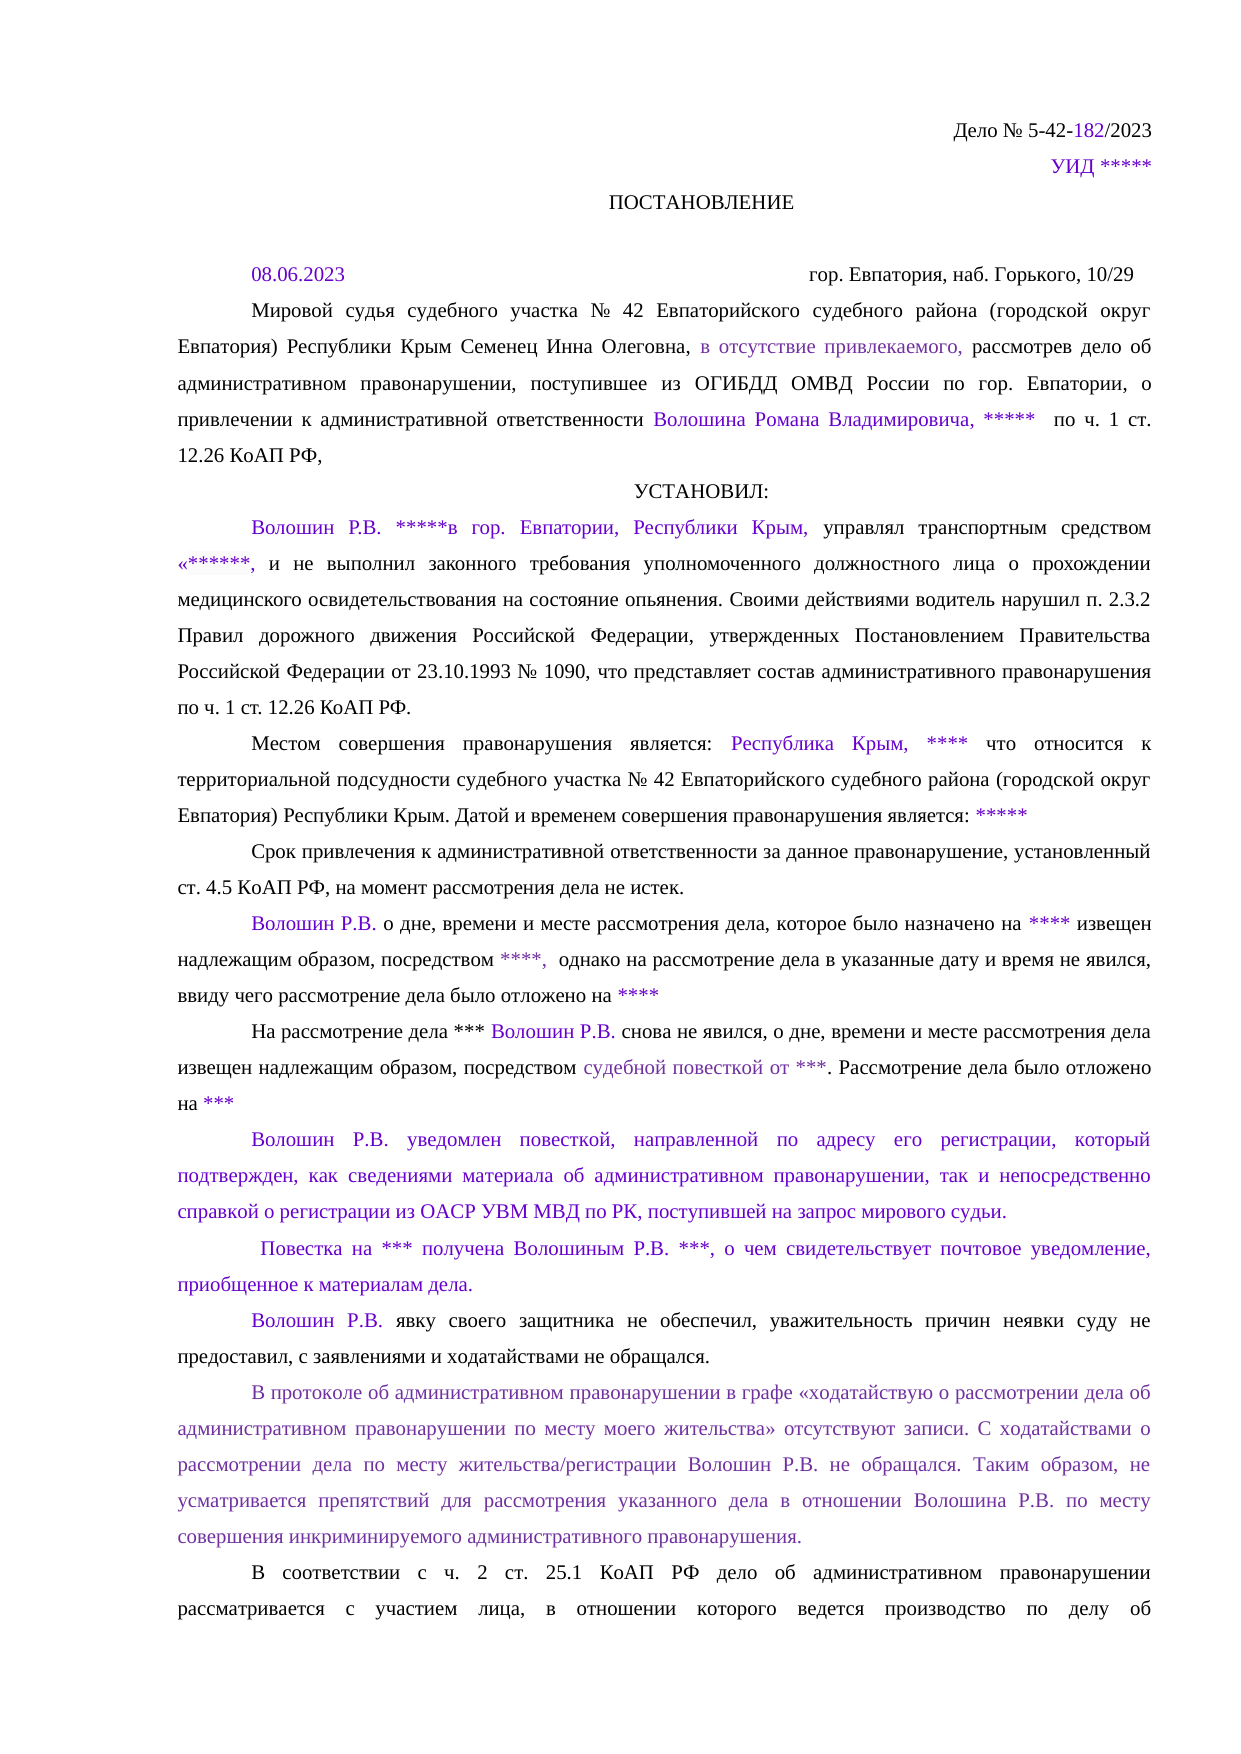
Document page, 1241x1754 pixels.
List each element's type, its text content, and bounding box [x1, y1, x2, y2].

text Волошин Р.В. уведомлен повесткой, направленной по адресу его регистрации, который подтвержден, как сведениями материала об административном правонарушении, так и непосредственно справкой о регистрации из ОАСР УВМ МВД по РК, поступившей на запрос мирового судьи. [177, 1127, 1152, 1223]
text Волошин Р.В. о дне, времени и месте рассмотрения дела, которое было назначено на **** извещен надлежащим образом, посредством ****, однако на рассмотрение дела в указанные дату и время не явился, ввиду чего рассмотрение дела было отложено на **** [177, 911, 1152, 1007]
text УСТАНОВИЛ: [177, 478, 1152, 503]
text На рассмотрение дела *** Волошин Р.В. снова не явился, о дне, времени и месте рассмотрения дела извещен надлежащим образом, посредством судебной повесткой от ***. Рассмотрение дела было отложено на *** [177, 1019, 1152, 1115]
text Мировой судья судебного участка № 42 Евпаторийского судебного района (городской округ Евпатория) Республики Крым Семенец Инна Олеговна, в отсутствие привлекаемого, рассмотрев дело об административном правонарушении, поступившее из ОГИБДД ОМВД России по гор. Евпатории, о привлечении к административной ответственности Волошина Романа Владимировича, ***** по ч. 1 ст. 12.26 КоАП РФ, [177, 298, 1152, 467]
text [177, 1560, 1152, 1620]
text Дело № 5-42-182/2023 [251, 118, 1152, 142]
text В протоколе об административном правонарушении в графе «ходатайствую о рассмотрении дела об административном правонарушении по месту моего жительства» отсутствуют записи. С ходатайствами о рассмотрении дела по месту жительства/регистрации Волошин Р.В. не обращался. Таким образом, не усматривается препятствий для рассмотрения указанного дела в отношении Волошина Р.В. по месту совершения инкриминируемого административного правонарушения. [177, 1379, 1152, 1548]
text 08.06.2023 гор. Евпатория, наб. Горького, 10/29 [177, 262, 1152, 286]
text Волошин Р.В. явку своего защитника не обеспечил, уважительность причин неявки суду не предоставил, с заявлениями и ходатайствами не обращался. [177, 1307, 1152, 1368]
text Повестка на *** получена Волошиным Р.В. ***, о чем свидетельствует почтовое уведомление, приобщенное к материалам дела. [177, 1235, 1152, 1296]
text Местом совершения правонарушения является: Республика Крым, **** что относится к территориальной подсудности судебного участка № 42 Евпаторийского судебного района (городской округ Евпатория) Республики Крым. Датой и временем совершения правонарушения является: ***** [177, 731, 1152, 827]
subtitle Волошин Р.В. *****в гор. Евпатории, Республики Крым, управлял транспортным средством «******, и не выполнил законного требования уполномоченного должностного лица о прохождении медицинского освидетельствования на состояние опьянения. Своими действиями водитель нарушил п. 2.3.2 Правил дорожного движения Российской Федерации, утвержденных Постановлением Правительства Российской Федерации от 23.10.1993 № 1090, что представляет состав административного правонарушения по ч. 1 ст. 12.26 КоАП РФ. [177, 514, 1152, 719]
text УИД ***** [251, 154, 1100, 178]
text ПОСТАНОВЛЕНИЕ [177, 190, 1152, 214]
text Срок привлечения к административной ответственности за данное правонарушение, установленный ст. 4.5 КоАП РФ, на момент рассмотрения дела не истек. [177, 839, 1152, 899]
